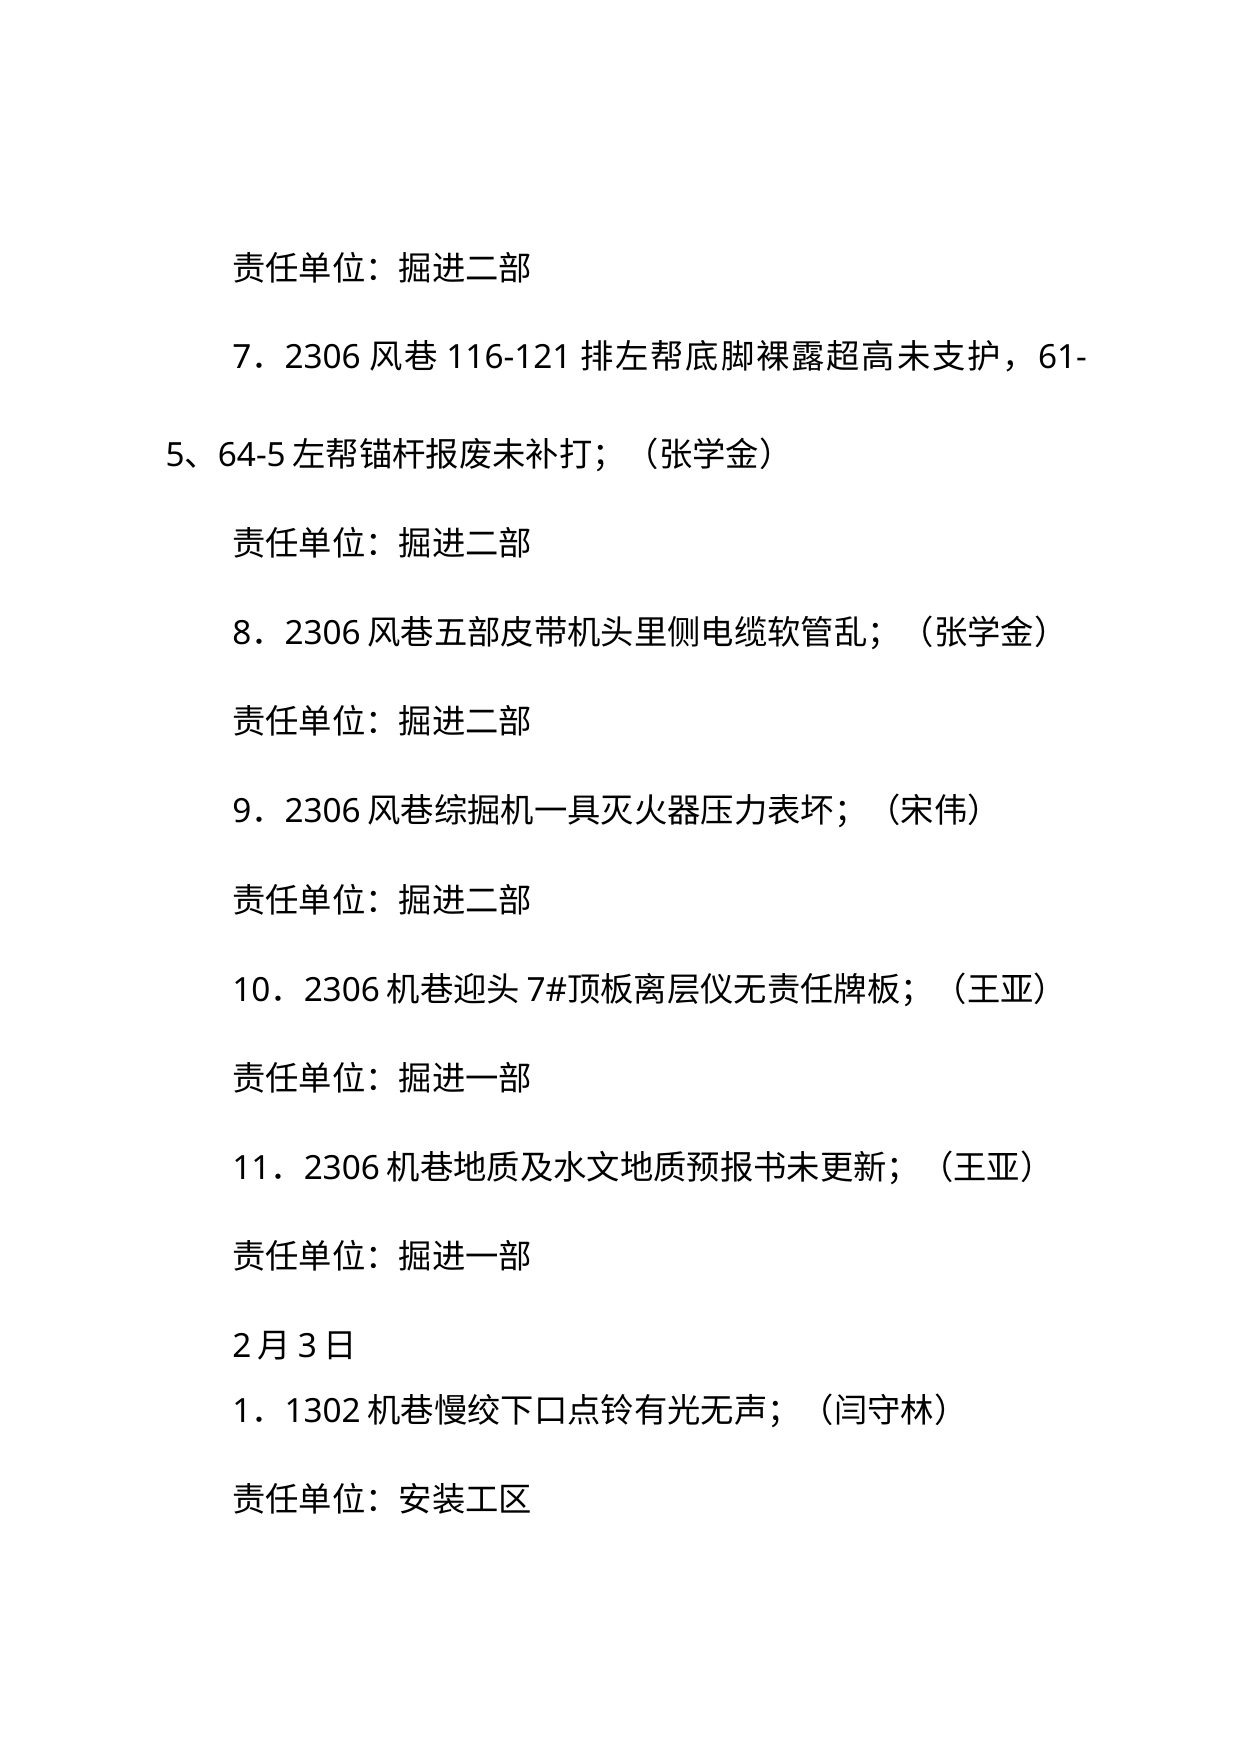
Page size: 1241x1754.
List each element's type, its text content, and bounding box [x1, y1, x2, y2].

list 2306风巷116-121排左帮底脚裸露超高未支护，61-5、64-5左帮锚杆报废未补打；（张学金） [165, 322, 1087, 484]
list 2306风巷综掘机一具灭火器压力表坏；（宋伟） [165, 776, 1087, 841]
list 2306机巷地质及水文地质预报书未更新；（王亚） [165, 1132, 1087, 1197]
list 责任单位：掘进二部 [165, 509, 1087, 574]
list 责任单位：掘进二部 [165, 687, 1087, 752]
list 2306机巷迎头7#顶板离层仪无责任牌板；（王亚） [165, 954, 1087, 1019]
list 责任单位：掘进二部 [165, 233, 1087, 298]
list 责任单位：安装工区 [165, 1465, 1087, 1530]
list 2306风巷五部皮带机头里侧电缆软管乱；（张学金） [165, 598, 1087, 663]
list 责任单位：掘进二部 [165, 865, 1087, 930]
text 2月3日 [165, 1311, 1087, 1376]
list 责任单位：掘进一部 [165, 1222, 1087, 1287]
list 责任单位：掘进一部 [165, 1043, 1087, 1108]
list 1302机巷慢绞下口点铃有光无声；（闫守林） [165, 1376, 1087, 1441]
